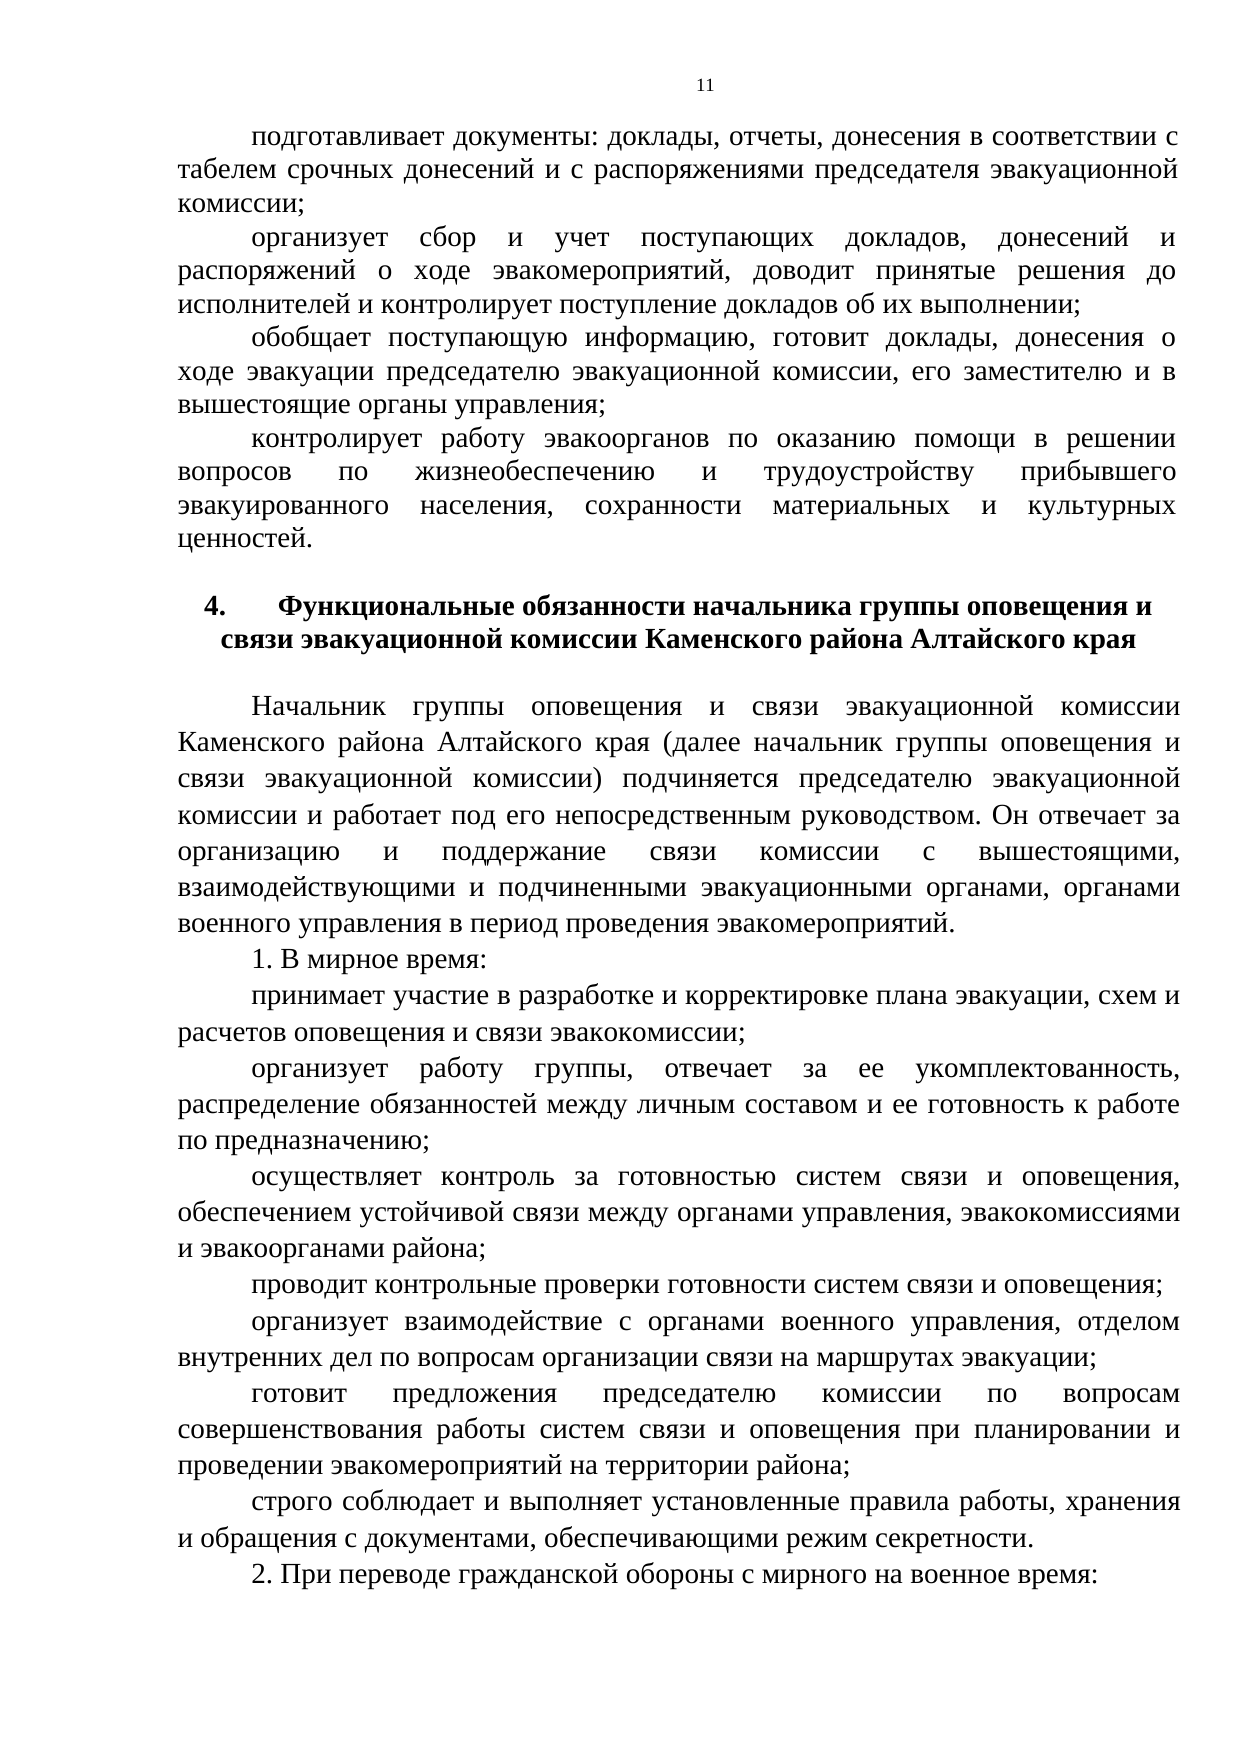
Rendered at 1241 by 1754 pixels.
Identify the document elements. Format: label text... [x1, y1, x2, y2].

text обобщает поступающую информацию, готовит доклады, донесения о ходе эвакуации председателю эвакуационной комиссии, его заместителю и в вышестоящие органы управления; [177, 319, 1177, 420]
text организует работу группы, отвечает за ее укомплектованность, распределение обязанностей между личным составом и ее готовность к работе по предназначению; [177, 1050, 1181, 1156]
text Начальник группы оповещения и связи эвакуационной комиссии Каменского района Алтайского края (далее начальник группы оповещения и связи эвакуационной комиссии) подчиняется председателю эвакуационной комиссии и работает под его непосредственным руководством. Он отвечает за организацию и поддержание связи комиссии с вышестоящими, взаимодействующими и подчиненными эвакуационными органами, органами военного управления в период проведения эвакомероприятий. [177, 688, 1181, 939]
text 2. При переводе гражданской обороны с мирного на военное время: [177, 1556, 1181, 1589]
text принимает участие в разработке и корректировке плана эвакуации, схем и расчетов оповещения и связи эвакокомиссии; [177, 977, 1181, 1047]
text проводит контрольные проверки готовности систем связи и оповещения; [177, 1267, 1181, 1300]
text организует взаимодействие с органами военного управления, отделом внутренних дел по вопросам организации связи на маршрутах эвакуации; [177, 1303, 1181, 1372]
text осуществляет контроль за готовностью систем связи и оповещения, обеспечением устойчивой связи между органами управления, эвакокомиссиями и эвакоорганами района; [177, 1158, 1181, 1264]
text готовит предложения председателю комиссии по вопросам совершенствования работы систем связи и оповещения при планировании и проведении эвакомероприятий на территории района; [177, 1375, 1181, 1481]
text контролирует работу эвакоорганов по оказанию помощи в решении вопросов по жизнеобеспечению и трудоустройству прибывшего эвакуированного населения, сохранности материальных и культурных ценностей. [177, 420, 1177, 554]
list Функциональные обязанности начальника группы оповещения и связи эвакуационной комиссии Каменского района Алтайского края [177, 588, 1179, 655]
text строго соблюдает и выполняет установленные правила работы, хранения и обращения с документами, обеспечивающими режим секретности. [177, 1483, 1181, 1553]
text организует сбор и учет поступающих докладов, донесений и распоряжений о ходе эвакомероприятий, доводит принятые решения до исполнителей и контролирует поступление докладов об их выполнении; [177, 219, 1177, 319]
text подготавливает документы: доклады, отчеты, донесения в соответствии с табелем срочных донесений и с распоряжениями председателя эвакуационной комиссии; [177, 118, 1179, 219]
text 1. В мирное время: [177, 941, 1181, 975]
